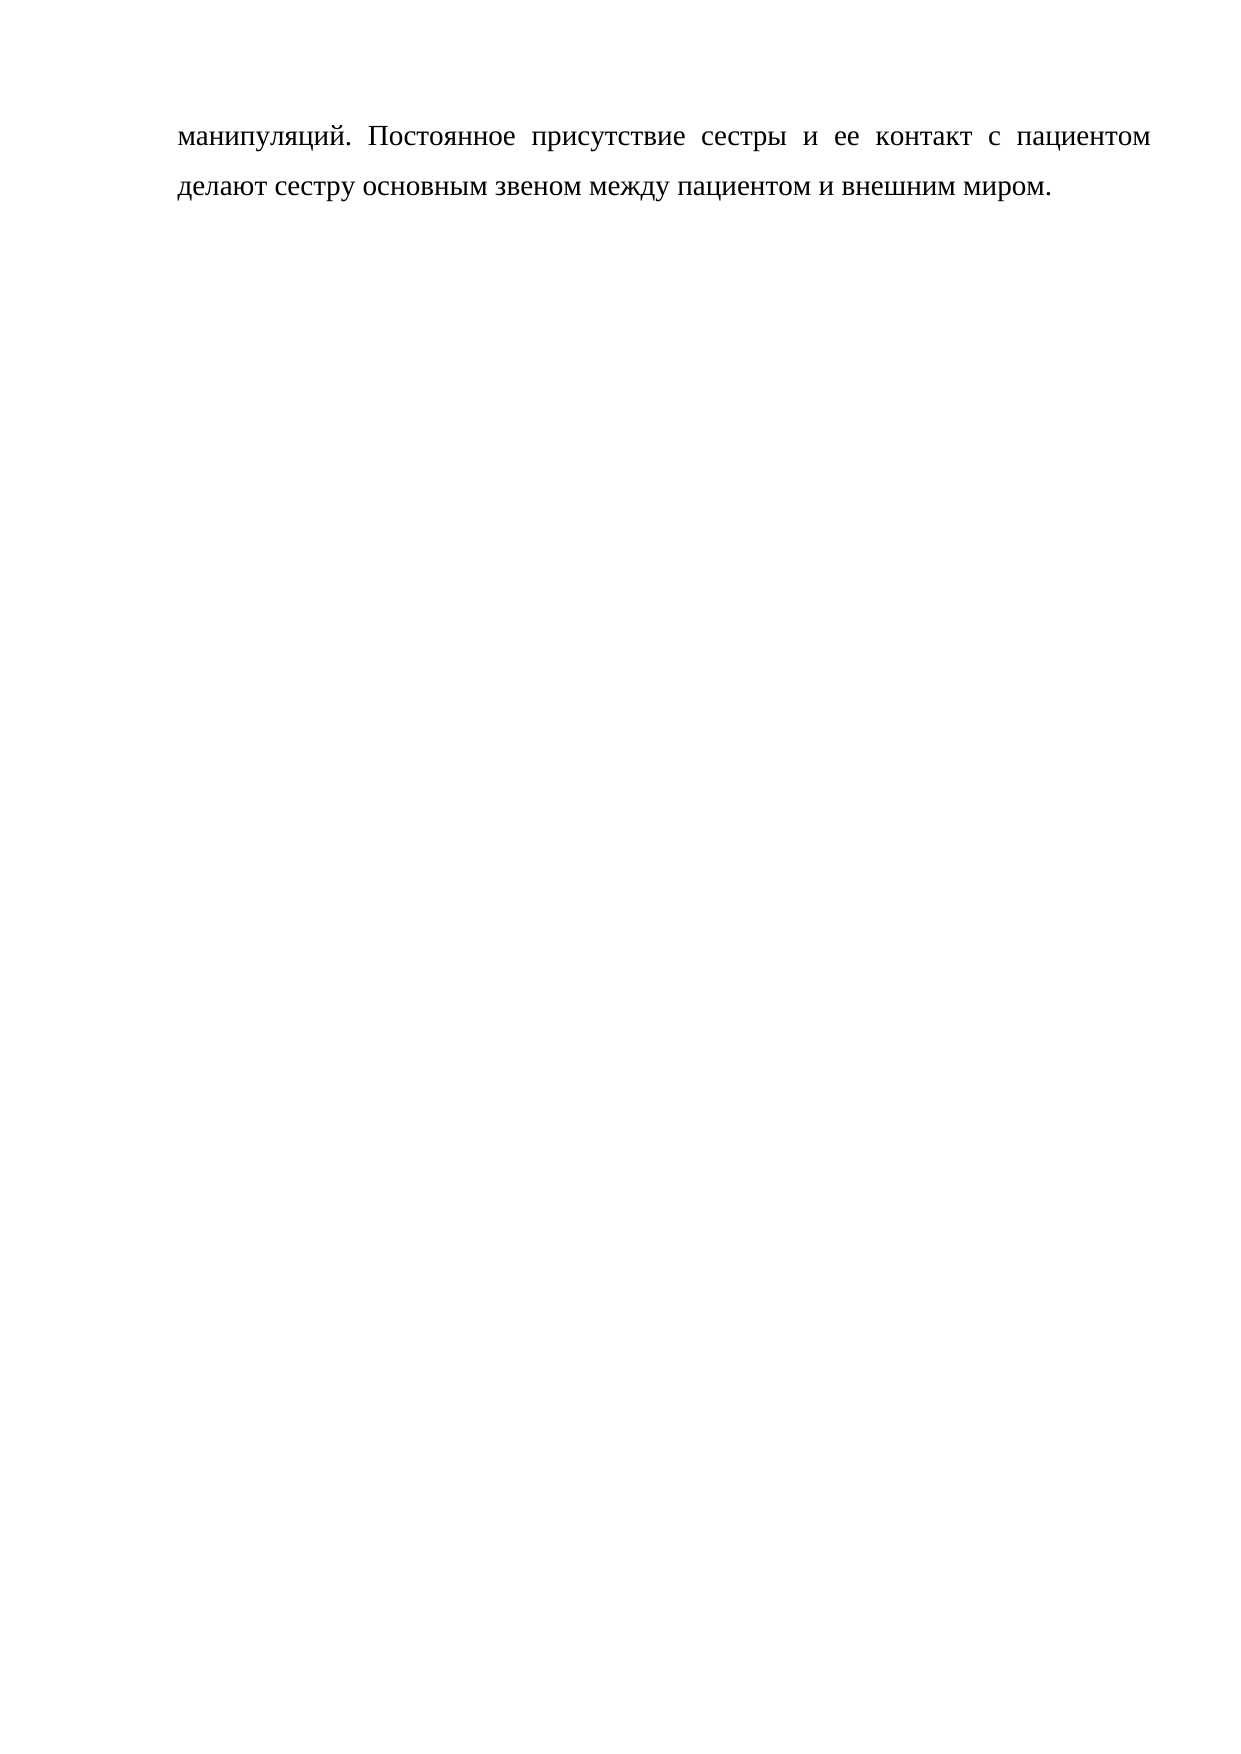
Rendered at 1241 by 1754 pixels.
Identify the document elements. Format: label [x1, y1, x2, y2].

text [177, 118, 1152, 202]
